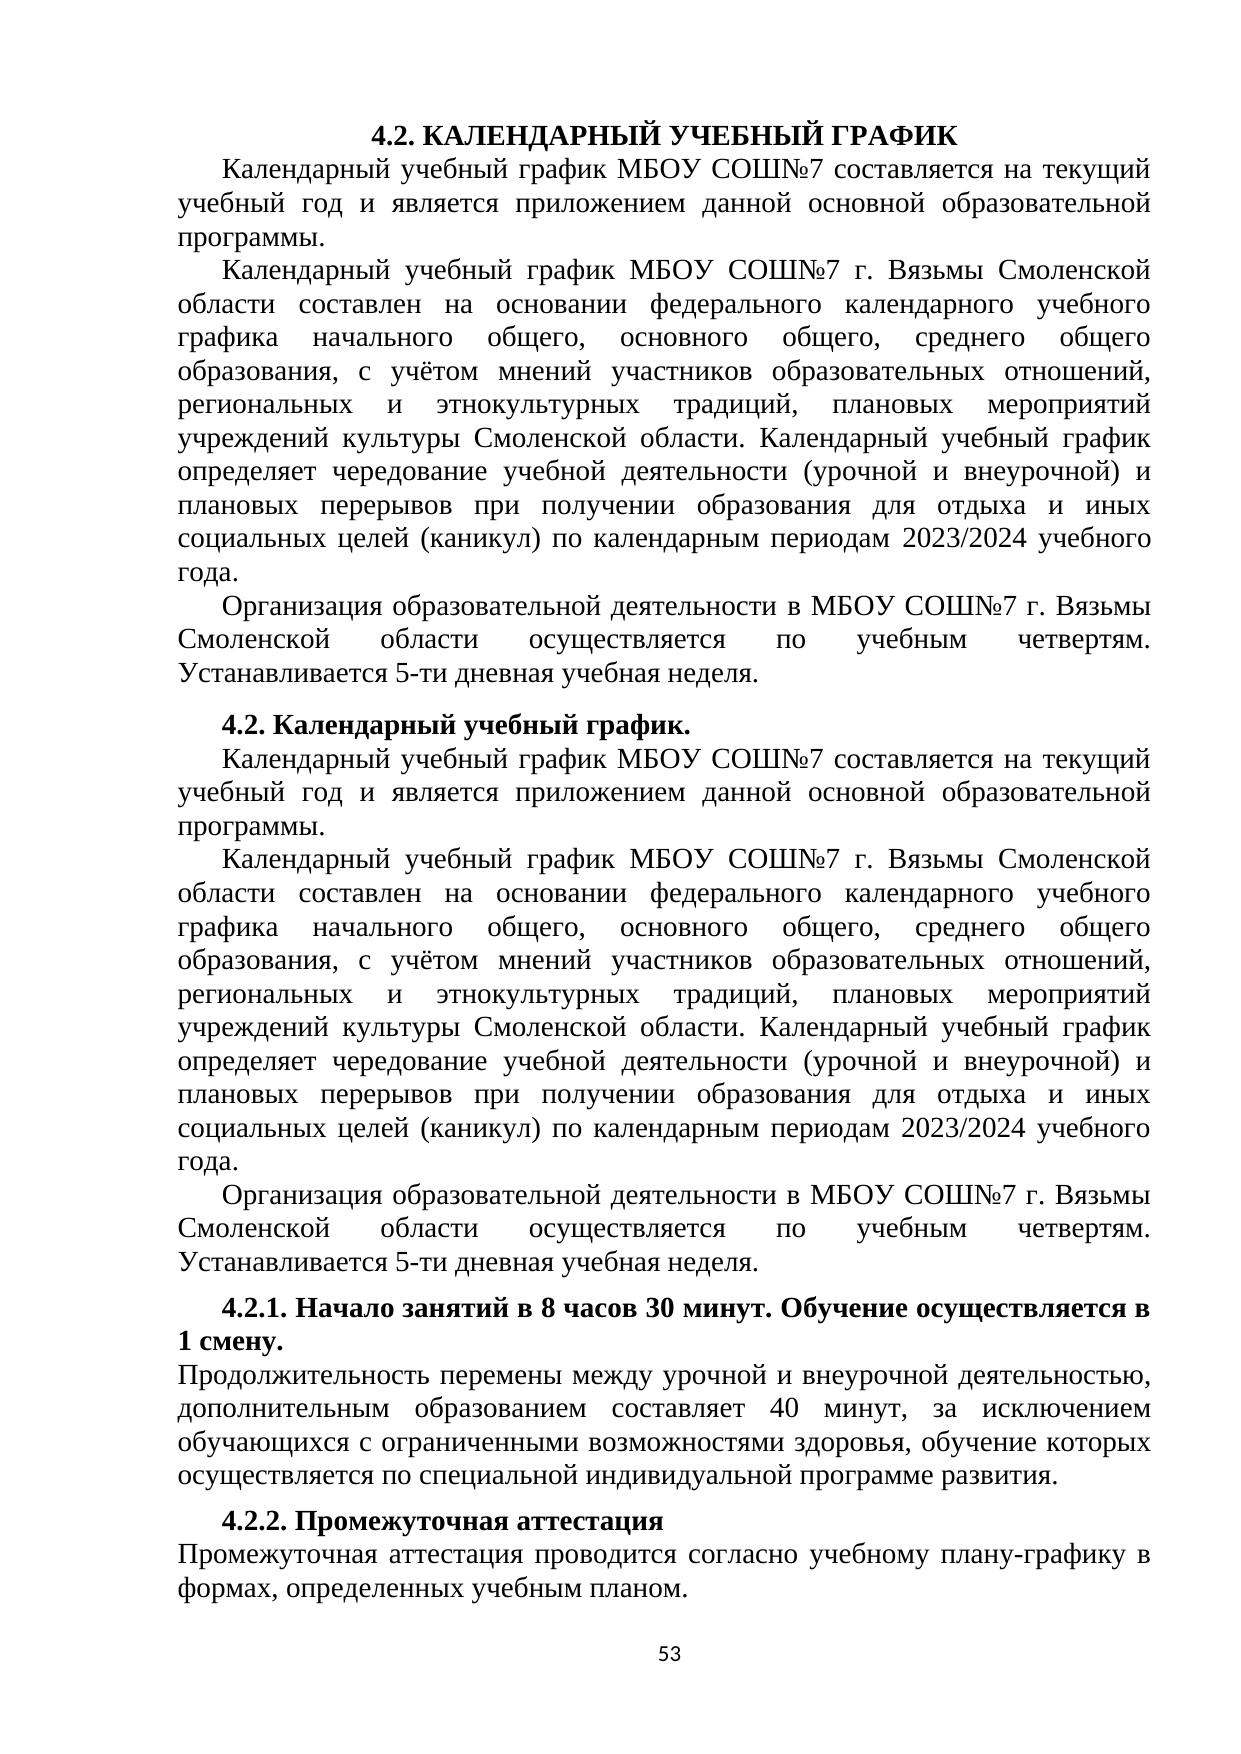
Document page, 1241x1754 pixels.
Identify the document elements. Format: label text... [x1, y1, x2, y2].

text 4.2. КАЛЕНДАРНЫЙ УЧЕБНЫЙ ГРАФИК [177, 118, 1152, 152]
text Календарный учебный график МБОУ СОШ№7 г. Вязьмы Смоленской области составлен на основании федерального календарного учебного графика начального общего, основного общего, среднего общего образования, с учётом мнений участников образовательных отношений, региональных и этнокультурных традиций, плановых мероприятий учреждений культуры Смоленской области. Календарный учебный график определяет чередование учебной деятельности (урочной и внеурочной) и плановых перерывов при получении образования для отдыха и иных социальных целей (каникул) по календарным периодам 2023/2024 учебного года. [177, 252, 1152, 588]
text 4.2.1. Начало занятий в 8 часов 30 минут. Обучение осуществляется в 1 смену. [177, 1290, 1152, 1357]
text Календарный учебный график МБОУ СОШ№7 составляется на текущий учебный год и является приложением данной основной образовательной программы. [177, 152, 1152, 252]
text Организация образовательной деятельности в МБОУ СОШ№7 г. Вязьмы Смоленской области осуществляется по учебным четвертям. Устанавливается 5-ти дневная учебная неделя. [177, 588, 1152, 688]
text Календарный учебный график МБОУ СОШ№7 составляется на текущий учебный год и является приложением данной основной образовательной программы. [177, 741, 1152, 842]
text Промежуточная аттестация проводится согласно учебному плану-графику в формах, определенных учебным планом. [177, 1536, 1152, 1603]
text Календарный учебный график МБОУ СОШ№7 г. Вязьмы Смоленской области составлен на основании федерального календарного учебного графика начального общего, основного общего, среднего общего образования, с учётом мнений участников образовательных отношений, региональных и этнокультурных традиций, плановых мероприятий учреждений культуры Смоленской области. Календарный учебный график определяет чередование учебной деятельности (урочной и внеурочной) и плановых перерывов при получении образования для отдыха и иных социальных целей (каникул) по календарным периодам 2023/2024 учебного года. [177, 842, 1152, 1177]
text 4.2.2. Промежуточная аттестация [177, 1503, 1152, 1536]
text Продолжительность перемены между урочной и внеурочной деятельностью, дополнительным образованием составляет 40 минут, за исключением обучающихся с ограниченными возможностями здоровья, обучение которых осуществляется по специальной индивидуальной программе развития. [177, 1357, 1152, 1491]
text 4.2. Календарный учебный график. [177, 707, 1152, 741]
text Организация образовательной деятельности в МБОУ СОШ№7 г. Вязьмы Смоленской области осуществляется по учебным четвертям. Устанавливается 5-ти дневная учебная неделя. [177, 1177, 1152, 1278]
